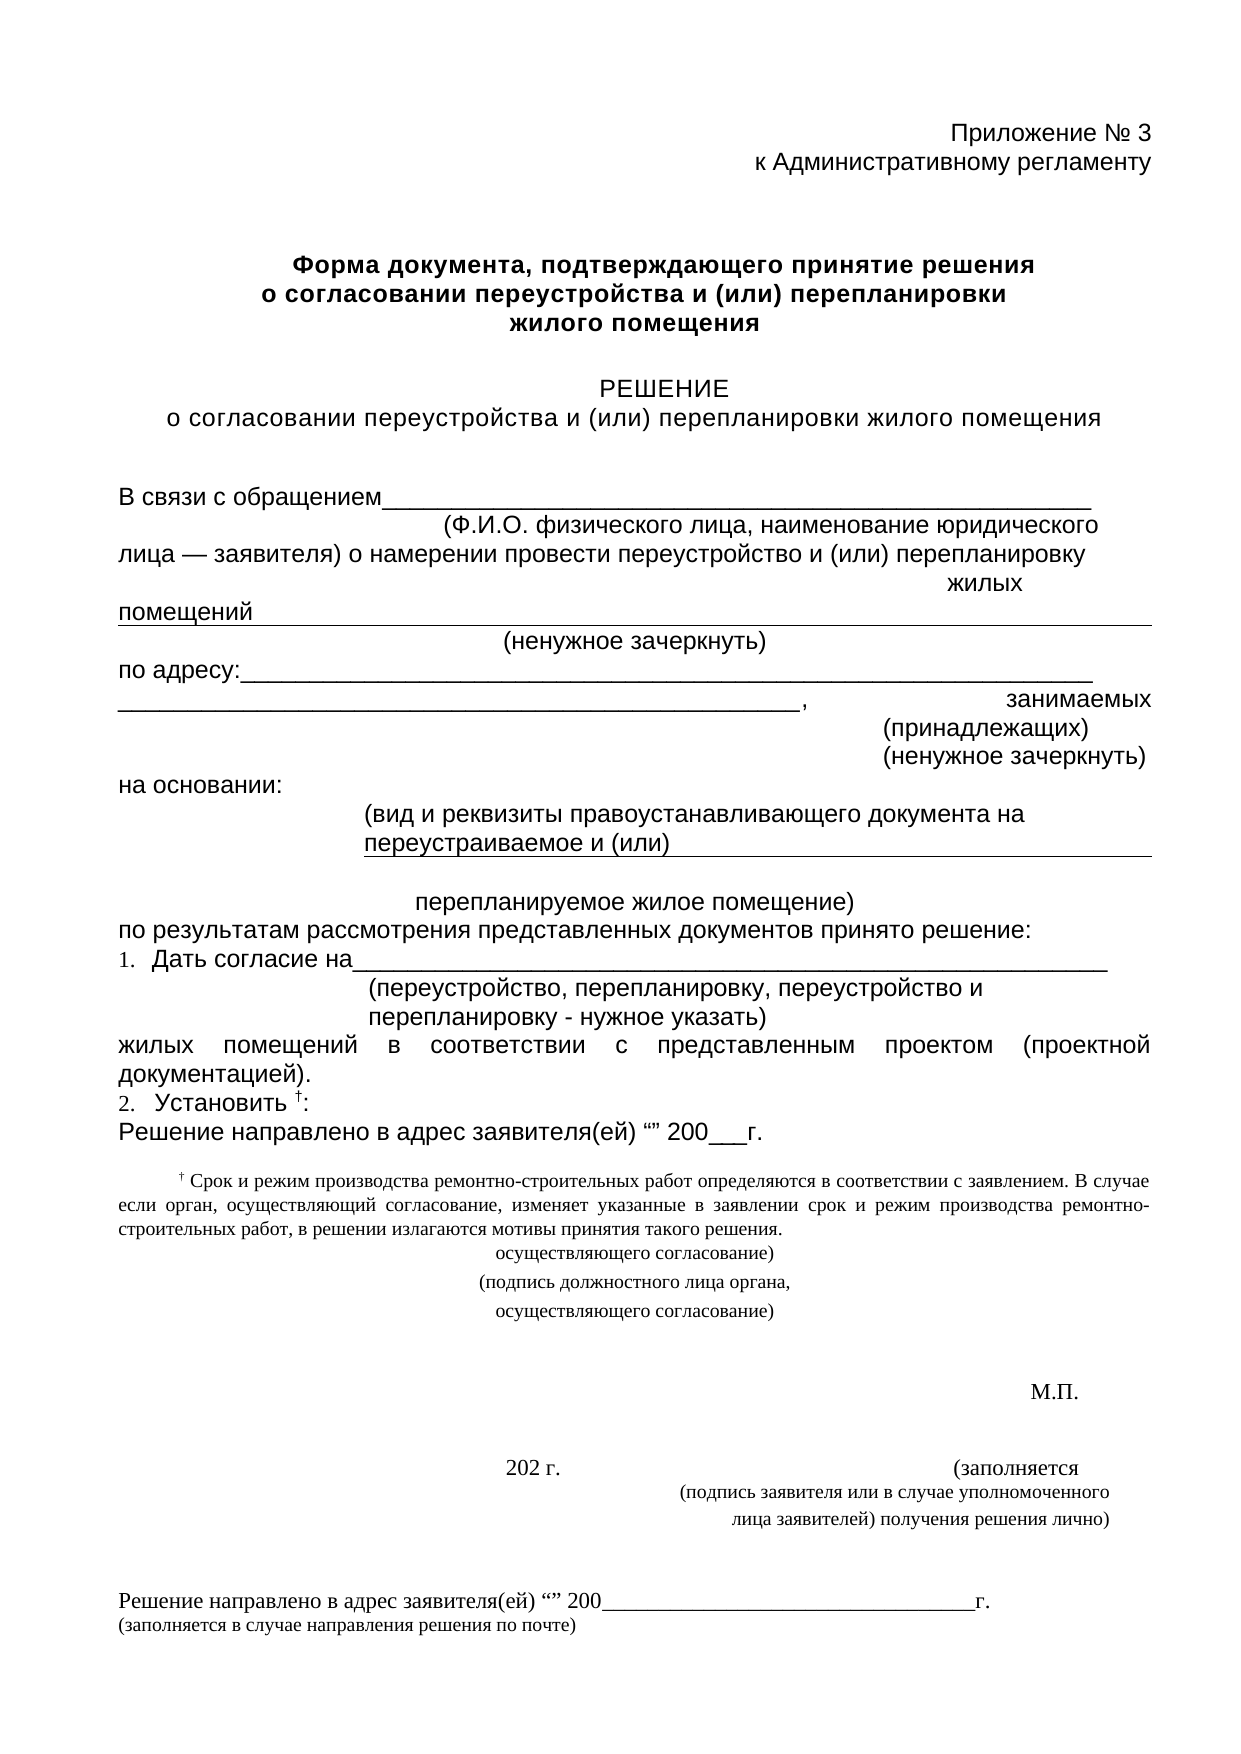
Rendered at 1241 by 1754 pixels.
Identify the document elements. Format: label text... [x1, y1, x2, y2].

list Установить : [118, 1088, 1152, 1116]
text (вид и реквизиты правоустанавливающего документа на переустраиваемое и (или) [364, 799, 1152, 856]
text Приложение № 3 [650, 118, 1152, 147]
text РЕШЕНИЕ о согласовании переустройства и (или) перепланировки жилого помещения [118, 374, 1152, 431]
text В связи с обращением [118, 481, 1152, 510]
text (ненужное зачеркнуть) [118, 626, 1152, 655]
text на основании: [118, 770, 1152, 799]
text жилых помещений в соответствии с представленным проектом (проектной документацией). [118, 1030, 1152, 1088]
text Решение направлено в адрес заявителя(ей) “” 200 г. [118, 1116, 1152, 1145]
text (Ф.И.О. физического лица, наименование юридического лица — заявителя) о намерении провести переустройство и (или) перепланировку жилых помещений [118, 510, 1152, 625]
text , занимаемых (принадлежащих) (ненужное зачеркнуть) [118, 684, 1152, 770]
text к Административному регламенту [650, 147, 1152, 176]
text по адресу: [118, 655, 1152, 684]
text по результатам рассмотрения представленных документов принято решение: [118, 915, 1152, 944]
text перепланируемое жилое помещение) [118, 886, 1152, 915]
text (переустройство, перепланировку, переустройство и перепланировку - нужное указать) [368, 973, 1152, 1030]
text Форма документа, подтверждающего принятие решения о согласовании переустройства и (или) перепланировки жилого помещения [118, 250, 1152, 336]
list Дать согласие на [118, 944, 1152, 973]
